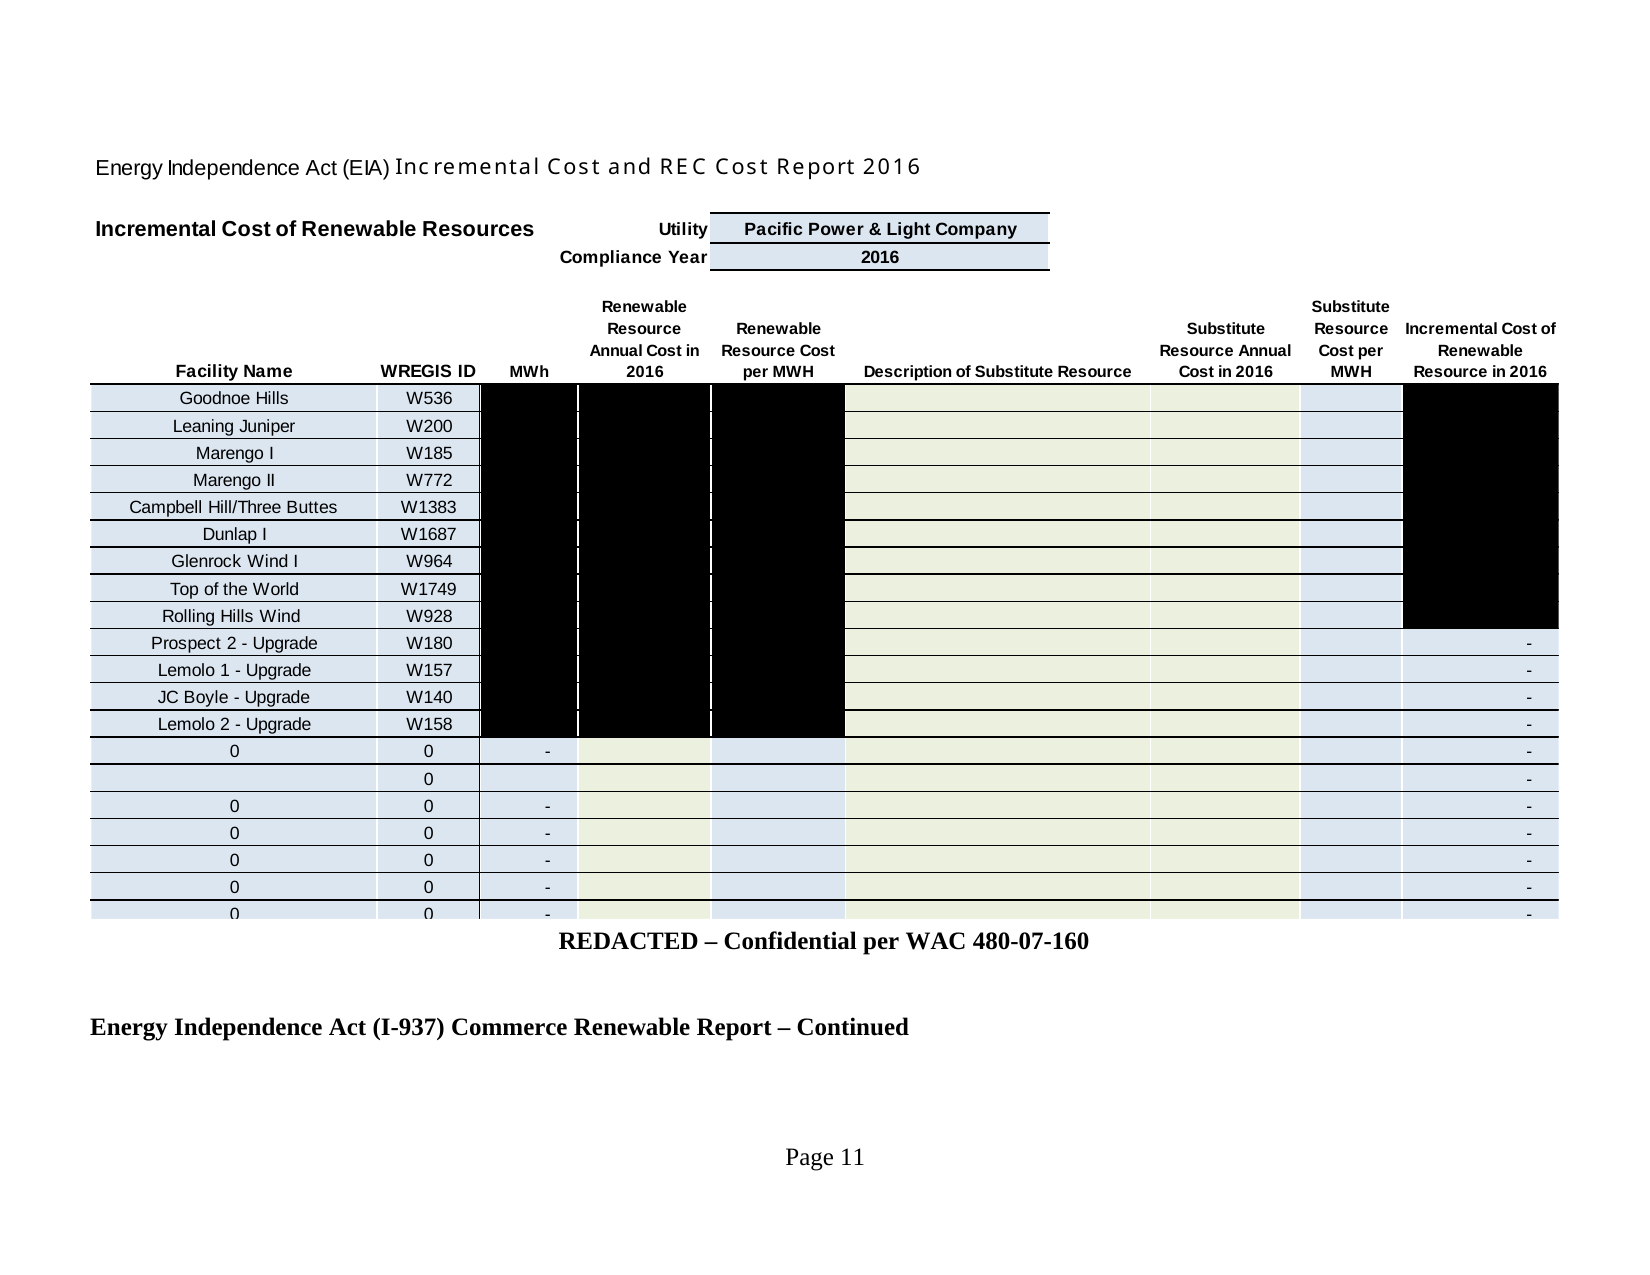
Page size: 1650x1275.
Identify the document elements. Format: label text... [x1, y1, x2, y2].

text Energy Independence Act (I-937) Commerce Renewable Report – Continued [90, 1012, 1560, 1041]
